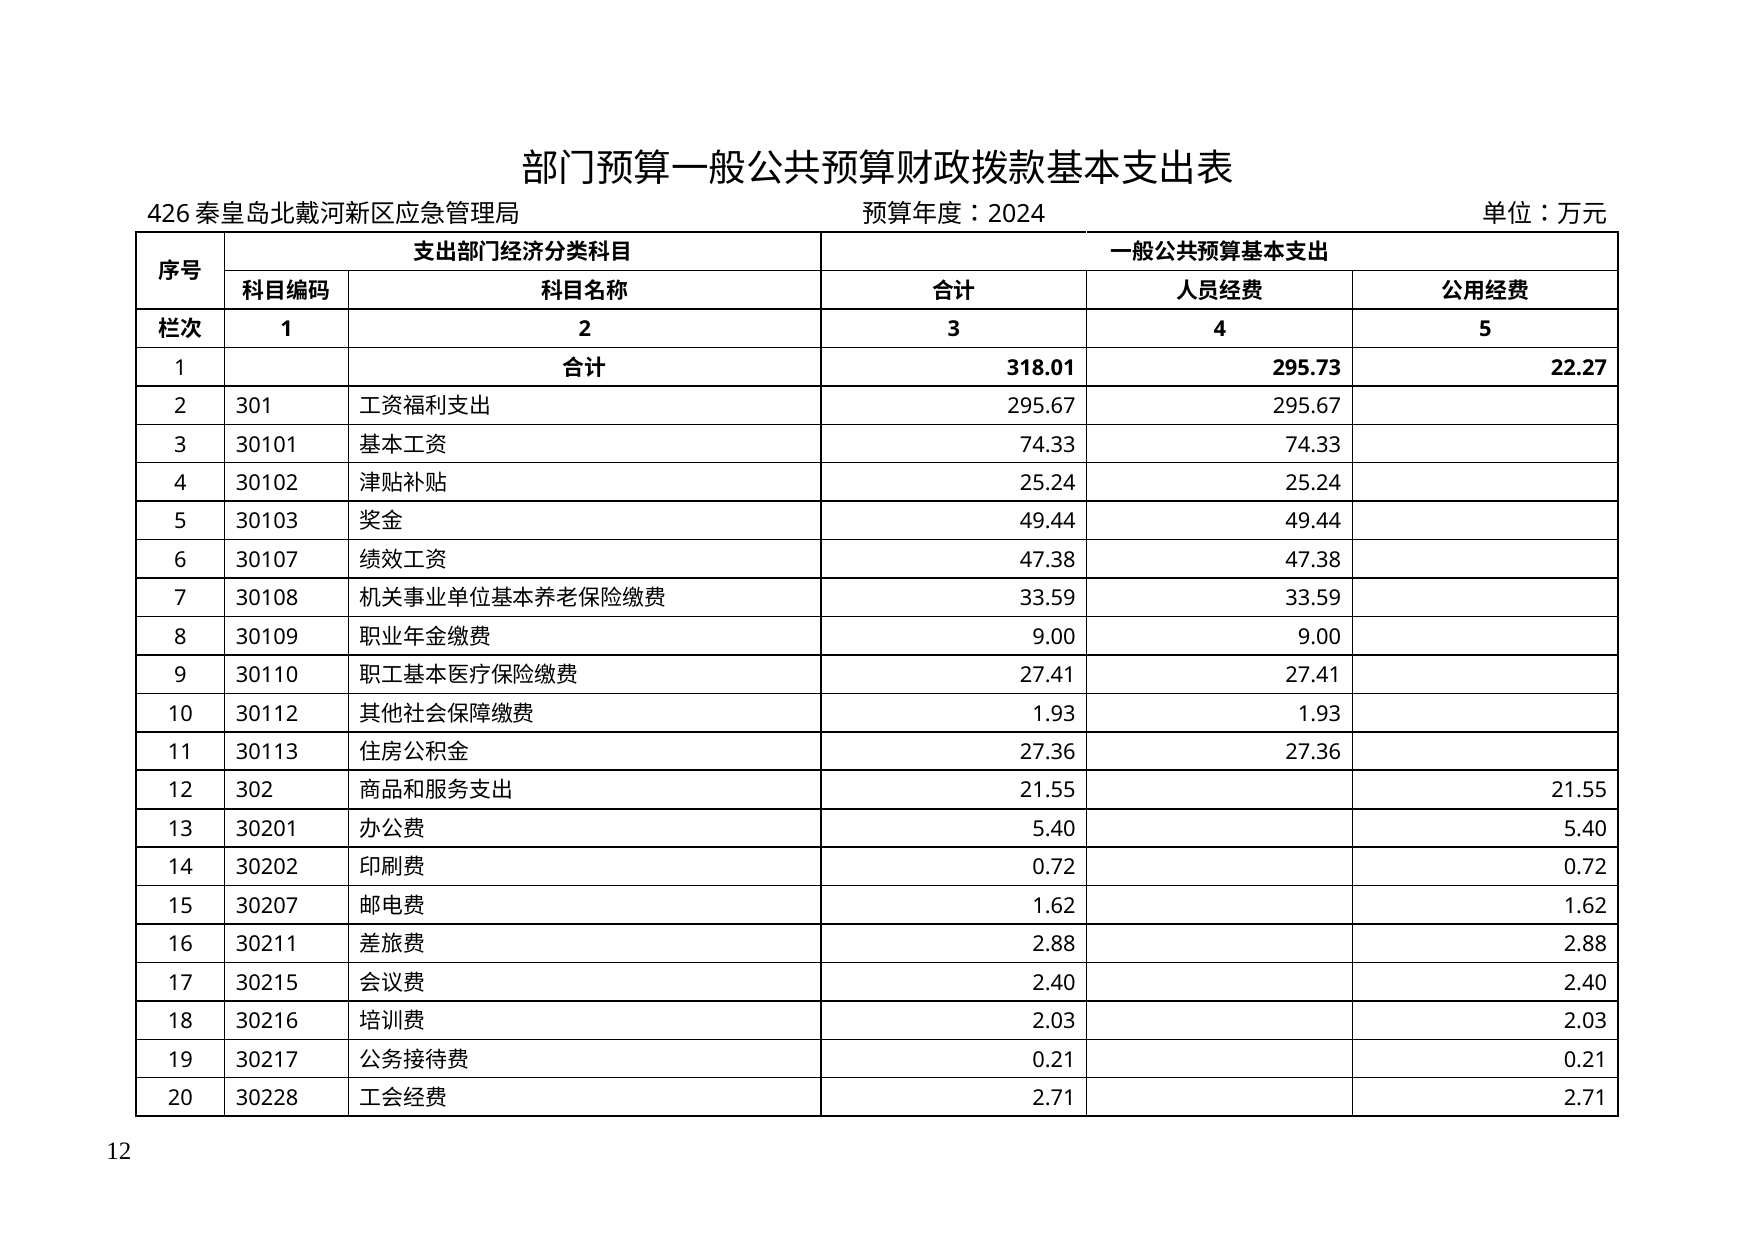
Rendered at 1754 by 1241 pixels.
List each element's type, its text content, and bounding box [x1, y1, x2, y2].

table_cell 27.41 [1087, 656, 1352, 692]
table_cell 0.21 [822, 1040, 1086, 1077]
table_cell 合计 [349, 348, 820, 385]
table_cell 津贴补贴 [349, 463, 820, 500]
table_cell [1087, 848, 1352, 885]
table_cell 1 [225, 310, 348, 347]
table_header 426秦皇岛北戴河新区应急管理局 [137, 195, 820, 231]
table_cell 培训费 [349, 1002, 820, 1038]
table_cell 机关事业单位基本养老保险缴费 [349, 579, 820, 616]
table_cell 7 [137, 579, 224, 616]
table_cell 5.40 [822, 810, 1086, 846]
table_cell 9.00 [1087, 617, 1352, 654]
table_cell 301 [225, 387, 348, 423]
table_cell 工资福利支出 [349, 387, 820, 423]
table_cell 0.72 [1353, 848, 1617, 885]
table_cell 33.59 [1087, 579, 1352, 616]
table_cell [1353, 502, 1617, 539]
table_cell 1.93 [1087, 694, 1352, 731]
table_cell 25.24 [1087, 463, 1352, 500]
table_cell [1353, 617, 1617, 654]
table_cell 30110 [225, 656, 348, 692]
table_cell 9.00 [822, 617, 1086, 654]
table_cell [1087, 1040, 1352, 1077]
table_cell 21.55 [1353, 771, 1617, 808]
table_cell 9 [137, 656, 224, 692]
table_cell 合计 [822, 271, 1086, 308]
table_cell 295.67 [1087, 387, 1352, 423]
table_cell 27.36 [1087, 733, 1352, 769]
table_cell [1087, 886, 1352, 923]
table_cell 绩效工资 [349, 540, 820, 577]
table_cell 科目名称 [349, 271, 820, 308]
table_cell 295.73 [1087, 348, 1352, 385]
table_cell 支出部门经济分类科目 [225, 233, 820, 270]
table_cell 17 [137, 963, 224, 1000]
table_cell 49.44 [822, 502, 1086, 539]
table_cell 19 [137, 1040, 224, 1077]
table_cell 2.40 [822, 963, 1086, 1000]
table_cell 16 [137, 925, 224, 962]
table_cell 22.27 [1353, 348, 1617, 385]
table_cell 3 [822, 310, 1086, 347]
table_cell 30207 [225, 886, 348, 923]
table_cell 4 [137, 463, 224, 500]
table_cell 2.88 [1353, 925, 1617, 962]
table_cell 30109 [225, 617, 348, 654]
table_cell 33.59 [822, 579, 1086, 616]
table_cell 27.41 [822, 656, 1086, 692]
table_cell 栏次 [137, 310, 224, 347]
table_cell 30215 [225, 963, 348, 1000]
table_cell [1353, 694, 1617, 731]
table_cell 12 [137, 771, 224, 808]
table_cell 13 [137, 810, 224, 846]
table_cell 14 [137, 848, 224, 885]
table_cell 49.44 [1087, 502, 1352, 539]
table_cell 1.62 [1353, 886, 1617, 923]
table_cell 2.88 [822, 925, 1086, 962]
table_cell 其他社会保障缴费 [349, 694, 820, 731]
table_cell 序号 [137, 233, 224, 308]
table_cell 5 [137, 502, 224, 539]
table_cell 差旅费 [349, 925, 820, 962]
table_cell 办公费 [349, 810, 820, 846]
table_cell 1.62 [822, 886, 1086, 923]
table_cell 30112 [225, 694, 348, 731]
table_cell 47.38 [1087, 540, 1352, 577]
text 部门预算一般公共预算财政拨款基本支出表 [106, 142, 1648, 193]
table_cell 2.03 [1353, 1002, 1617, 1038]
table_cell [1087, 963, 1352, 1000]
table_cell 5.40 [1353, 810, 1617, 846]
table_cell 基本工资 [349, 425, 820, 462]
table_cell 邮电费 [349, 886, 820, 923]
table_header 单位：万元 [1087, 195, 1617, 231]
table_cell 商品和服务支出 [349, 771, 820, 808]
table_cell 302 [225, 771, 348, 808]
table_cell 公用经费 [1353, 271, 1617, 308]
table_cell 2 [137, 387, 224, 423]
table_cell 295.67 [822, 387, 1086, 423]
table_cell 8 [137, 617, 224, 654]
table_cell 0.21 [1353, 1040, 1617, 1077]
table_cell 6 [137, 540, 224, 577]
table_cell [1353, 540, 1617, 577]
table_cell 1.93 [822, 694, 1086, 731]
table_cell 30211 [225, 925, 348, 962]
table_cell 2 [349, 310, 820, 347]
table_cell 职业年金缴费 [349, 617, 820, 654]
table_cell 47.38 [822, 540, 1086, 577]
table_cell 科目编码 [225, 271, 348, 308]
table_cell 15 [137, 886, 224, 923]
table_header 预算年度：2024 [822, 195, 1086, 231]
table_cell 0.72 [822, 848, 1086, 885]
table_cell 1 [137, 348, 224, 385]
table_cell 2.03 [822, 1002, 1086, 1038]
table_cell 2.71 [822, 1078, 1086, 1115]
table_cell [225, 348, 348, 385]
table_cell 5 [1353, 310, 1617, 347]
table_cell 30107 [225, 540, 348, 577]
table_cell 18 [137, 1002, 224, 1038]
table_cell 奖金 [349, 502, 820, 539]
table_cell [1353, 463, 1617, 500]
table_cell 公务接待费 [349, 1040, 820, 1077]
table_cell 11 [137, 733, 224, 769]
table_cell 30228 [225, 1078, 348, 1115]
table_cell 3 [137, 425, 224, 462]
table_cell 20 [137, 1078, 224, 1115]
table_cell 30202 [225, 848, 348, 885]
table_cell 30217 [225, 1040, 348, 1077]
table_cell 27.36 [822, 733, 1086, 769]
table_cell 74.33 [1087, 425, 1352, 462]
table_cell [1353, 733, 1617, 769]
table_cell 30102 [225, 463, 348, 500]
table_cell 人员经费 [1087, 271, 1352, 308]
table_cell 住房公积金 [349, 733, 820, 769]
table_cell 21.55 [822, 771, 1086, 808]
table_cell [1353, 656, 1617, 692]
table_cell 318.01 [822, 348, 1086, 385]
table_cell 印刷费 [349, 848, 820, 885]
table_cell 职工基本医疗保险缴费 [349, 656, 820, 692]
table_cell [1087, 925, 1352, 962]
table_cell 30101 [225, 425, 348, 462]
table_cell 25.24 [822, 463, 1086, 500]
table_cell 工会经费 [349, 1078, 820, 1115]
table_cell 30103 [225, 502, 348, 539]
table_cell 74.33 [822, 425, 1086, 462]
table_cell 2.71 [1353, 1078, 1617, 1115]
table_cell 30201 [225, 810, 348, 846]
table_cell [1087, 810, 1352, 846]
table_cell [1353, 387, 1617, 423]
table_cell [1087, 1002, 1352, 1038]
table_cell [1353, 425, 1617, 462]
table_cell [1087, 1078, 1352, 1115]
table_cell 2.40 [1353, 963, 1617, 1000]
table_cell [1087, 771, 1352, 808]
table_cell 会议费 [349, 963, 820, 1000]
table_cell 30216 [225, 1002, 348, 1038]
table_cell 一般公共预算基本支出 [822, 233, 1617, 270]
table_cell 10 [137, 694, 224, 731]
table_cell 4 [1087, 310, 1352, 347]
table_cell [1353, 579, 1617, 616]
table_cell 30108 [225, 579, 348, 616]
table_cell 30113 [225, 733, 348, 769]
